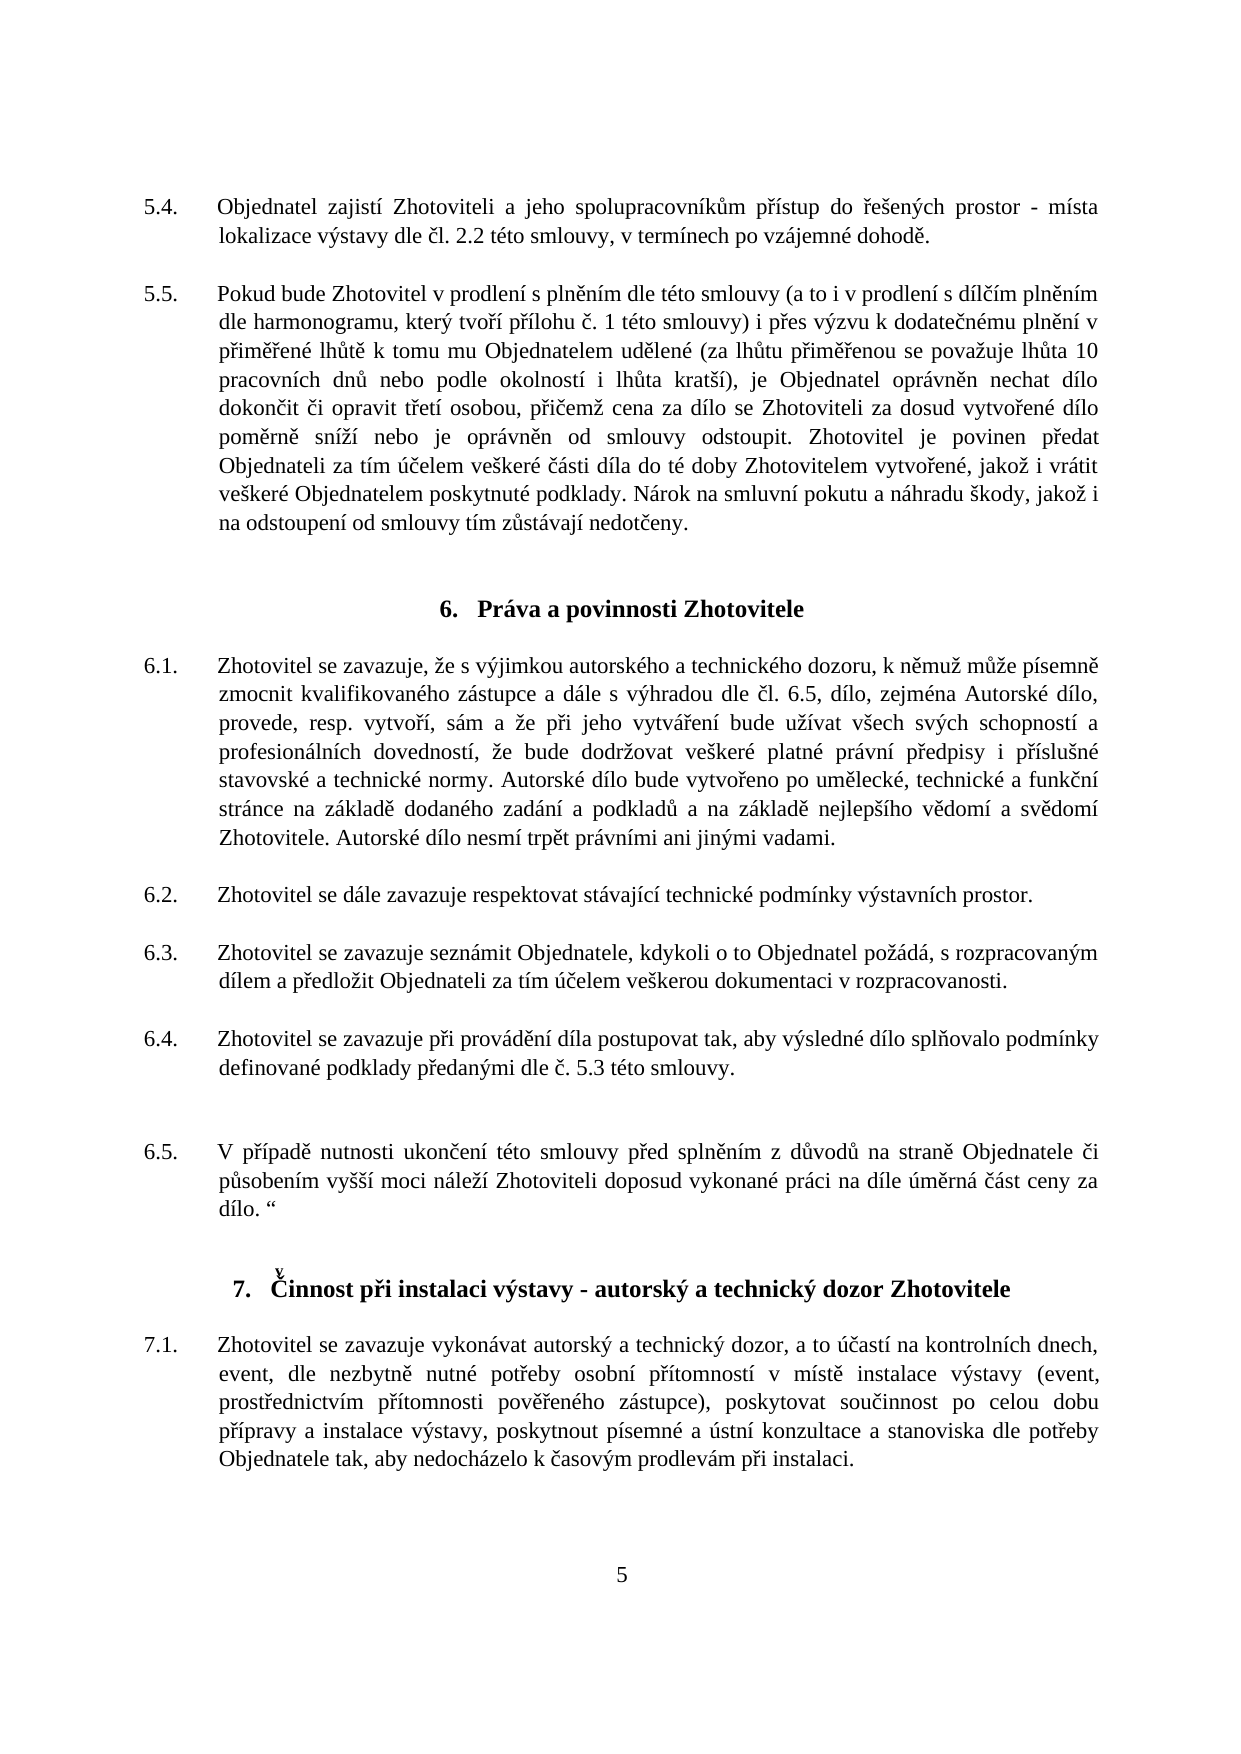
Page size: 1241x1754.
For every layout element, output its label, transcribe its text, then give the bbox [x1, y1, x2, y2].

list Zhotovitel se zavazuje při provádění díla postupovat tak, aby výsledné dílo splňovalo podmínky definované podklady předanými dle č. 5.3 této smlouvy. [144, 1025, 1100, 1080]
list Práva a povinnosti Zhotovitele [144, 594, 1100, 623]
list Zhotovitel se zavazuje vykonávat autorský a technický dozor, a to účastí na kontrolních dnech, event, dle nezbytně nutné potřeby osobní přítomností v místě instalace výstavy (event, prostřednictvím přítomnosti pověřeného zástupce), poskytovat součinnost po celou dobu přípravy a instalace výstavy, poskytnout písemné a ústní konzultace a stanoviska dle potřeby Objednatele tak, aby nedocházelo k časovým prodlevám při instalaci. [144, 1331, 1100, 1472]
list Zhotovitel se zavazuje, že s výjimkou autorského a technického dozoru, k němuž může písemně zmocnit kvalifikovaného zástupce a dále s výhradou dle čl. 6.5, dílo, zejména Autorské dílo, provede, resp. vytvoří, sám a že při jeho vytváření bude užívat všech svých schopností a profesionálních dovedností, že bude dodržovat veškeré platné právní předpisy i příslušné stavovské a technické normy. Autorské dílo bude vytvořeno po umělecké, technické a funkční stránce na základě dodaného zadání a podkladů a na základě nejlepšího vědomí a svědomí Zhotovitele. Autorské dílo nesmí trpět právními ani jinými vadami. [144, 652, 1100, 850]
list Zhotovitel se dále zavazuje respektovat stávající technické podmínky výstavních prostor. [144, 881, 1100, 908]
text 5 [144, 1561, 1100, 1587]
list V případě nutnosti ukončení této smlouvy před splněním z důvodů na straně Objednatele či působením vyšší moci náleží Zhotoviteli doposud vykonané práci na díle úměrná část ceny za dílo. “ [144, 1138, 1100, 1221]
text v [271, 1261, 1100, 1280]
list Pokud bude Zhotovitel v prodlení s plněním dle této smlouvy (a to i v prodlení s dílčím plněním dle harmonogramu, který tvoří přílohu č. 1 této smlouvy) i přes výzvu k dodatečnému plnění v přiměřené lhůtě k tomu mu Objednatelem udělené (za lhůtu přiměřenou se považuje lhůta 10 pracovních dnů nebo podle okolností i lhůta kratší), je Objednatel oprávněn nechat dílo dokončit či opravit třetí osobou, přičemž cena za dílo se Zhotoviteli za dosud vytvořené dílo poměrně sníží nebo je oprávněn od smlouvy odstoupit. Zhotovitel je povinen předat Objednateli za tím účelem veškeré části díla do té doby Zhotovitelem vytvořené, jakož i vrátit veškeré Objednatelem poskytnuté podklady. Nárok na smluvní pokutu a náhradu škody, jakož i na odstoupení od smlouvy tím zůstávají nedotčeny. [144, 280, 1100, 535]
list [144, 193, 1100, 248]
list Činnost při instalaci výstavy - autorský a technický dozor Zhotovitele [144, 1280, 1100, 1302]
list Zhotovitel se zavazuje seznámit Objednatele, kdykoli o to Objednatel požádá, s rozpracovaným dílem a předložit Objednateli za tím účelem veškerou dokumentaci v rozpracovanosti. [144, 939, 1100, 994]
